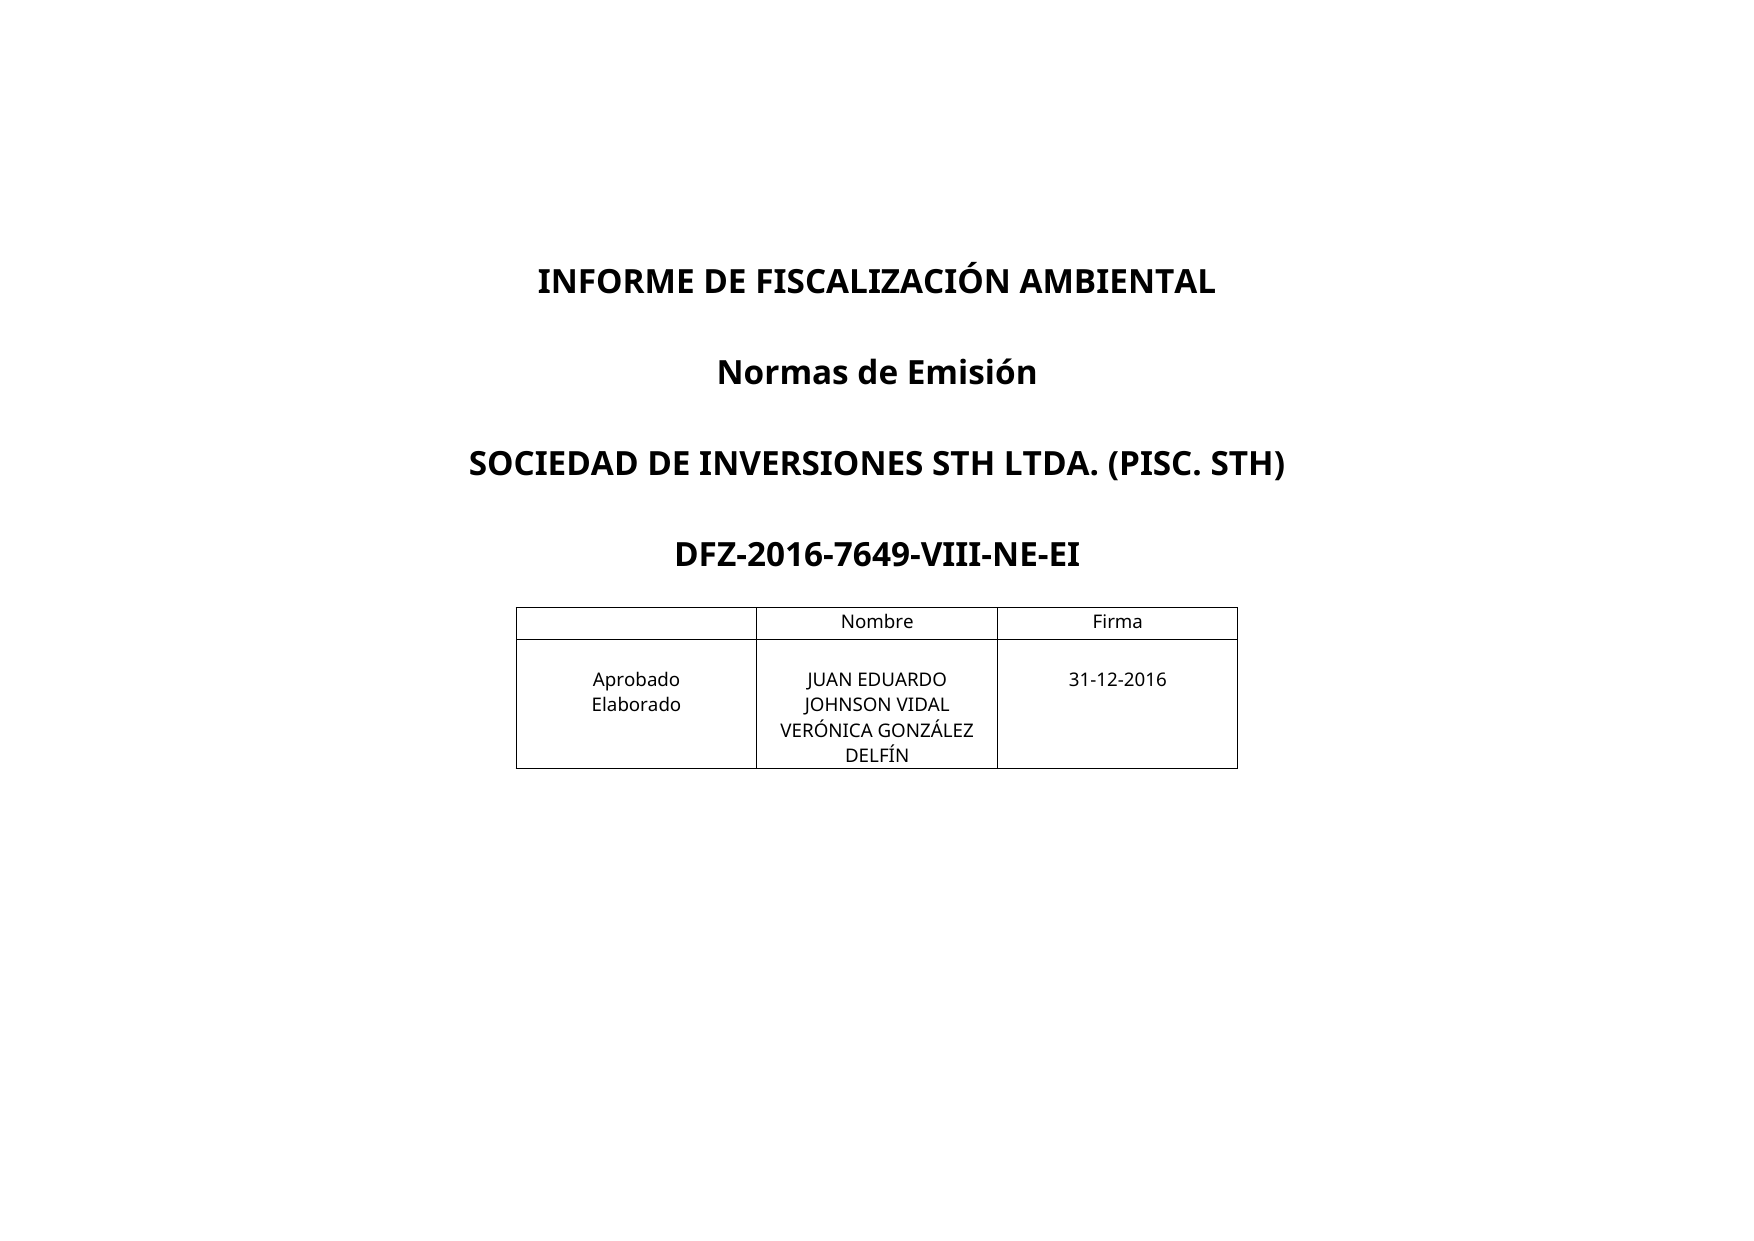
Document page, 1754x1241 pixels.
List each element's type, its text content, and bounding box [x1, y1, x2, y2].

text INFORME DE FISCALIZACIÓN AMBIENTAL [150, 212, 1604, 303]
text SOCIEDAD DE INVERSIONES STH LTDA. (PISC. STH) [150, 394, 1604, 485]
table_cell Aprobado Elaborado [517, 640, 756, 768]
table_cell JUAN EDUARDO JOHNSON VIDAL VERÓNICA GONZÁLEZ DELFÍN [757, 640, 997, 768]
text Normas de Emisión [150, 303, 1604, 394]
table_header Nombre [757, 608, 997, 639]
table_cell 31-12-2016 [998, 640, 1237, 768]
table_header [517, 608, 756, 639]
text DFZ-2016-7649-VIII-NE-EI [150, 485, 1604, 576]
table_header Firma [998, 608, 1237, 639]
